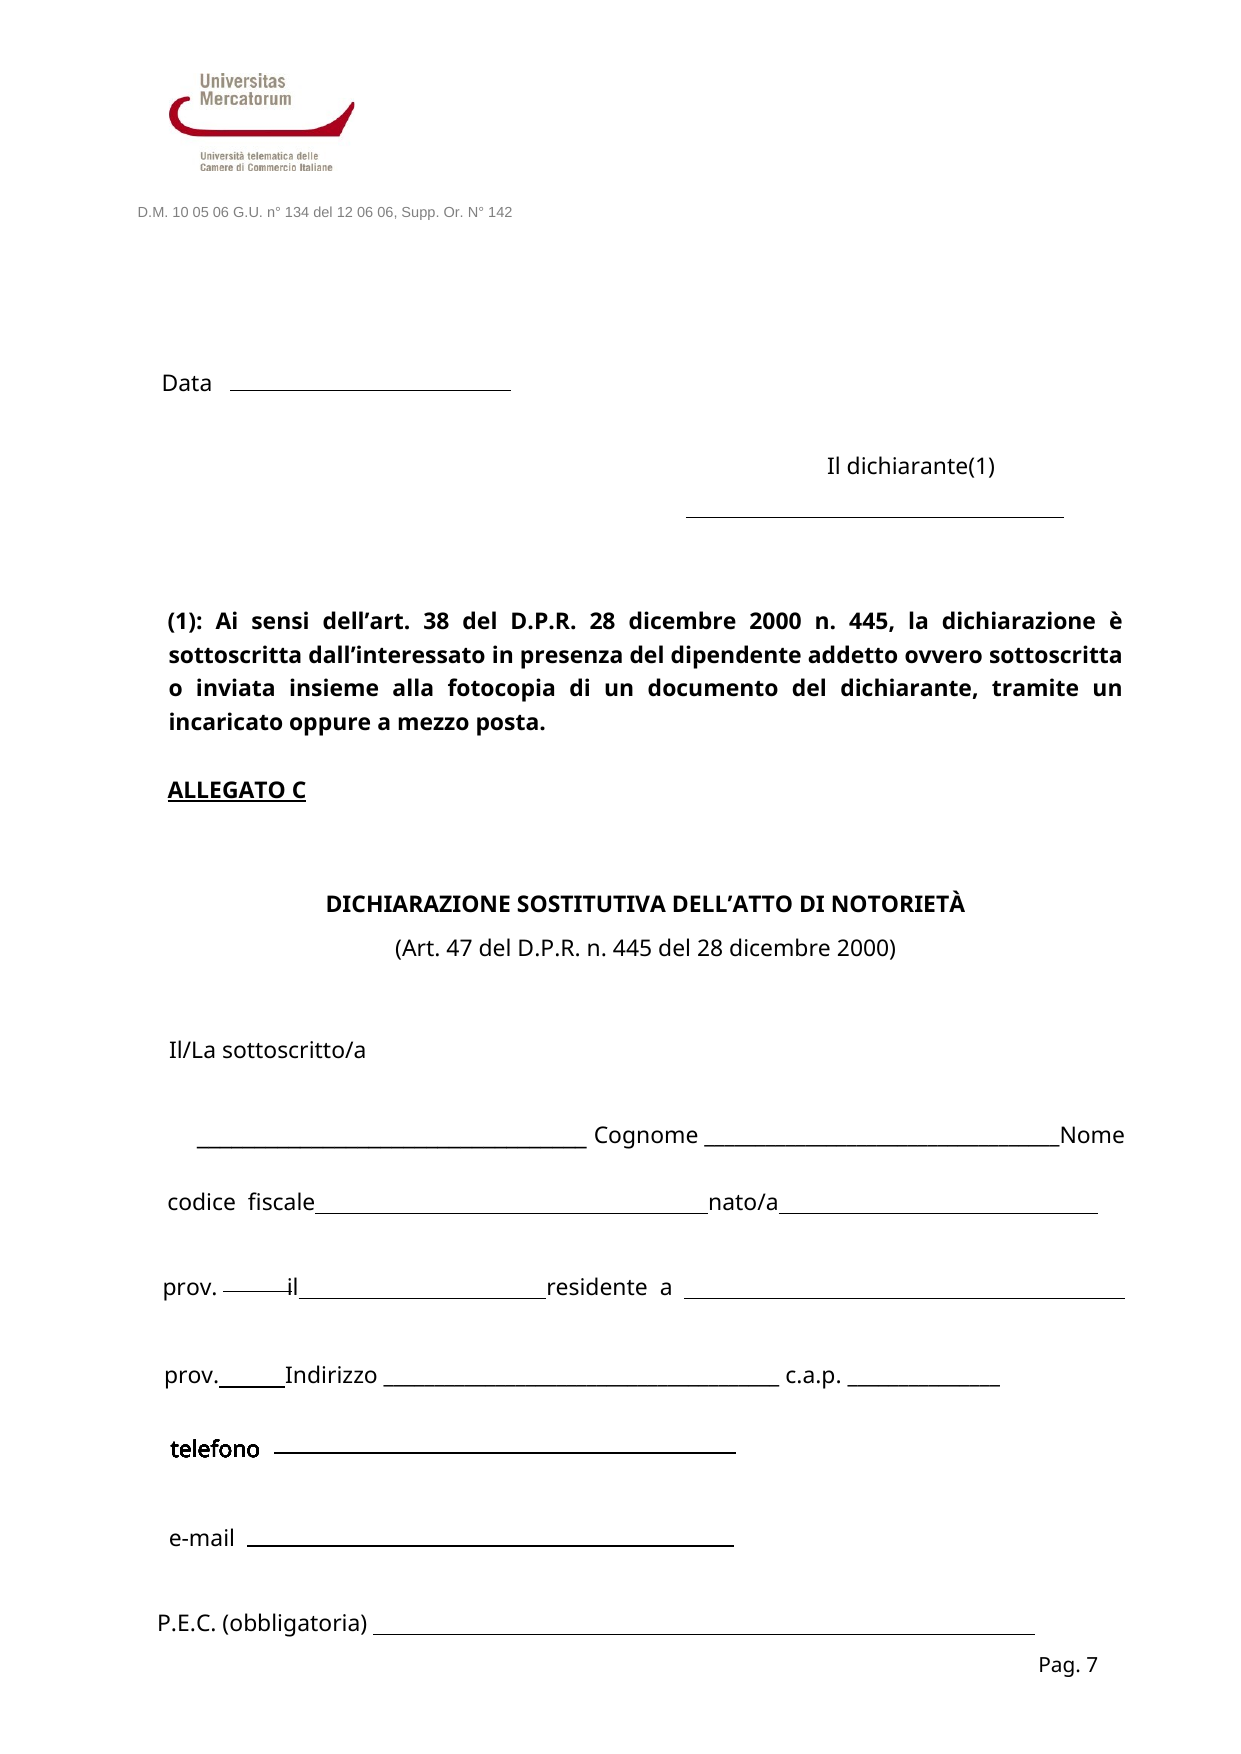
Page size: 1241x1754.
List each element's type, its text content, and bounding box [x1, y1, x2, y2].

text Il/La sottoscritto/a [169, 1033, 1124, 1065]
text codice fiscale nato/a [137, 1186, 1192, 1217]
text P.E.C. (obbligatoria) [137, 1607, 1192, 1638]
text prov. Indirizzo _______________________________________ c.a.p. _______________ [137, 1359, 1112, 1391]
subtitle DICHIARAZIONE SOSTITUTIVA DELL’ATTO DI NOTORIETÀ [237, 888, 1053, 919]
text (Art. 47 del D.P.R. n. 445 del 28 dicembre 2000) [380, 932, 911, 963]
text Il dichiarante(1) [137, 450, 995, 481]
text prov. il residente a [137, 1271, 1192, 1303]
subtitle ALLEGATO C [167, 774, 1134, 805]
text Data [137, 367, 1192, 398]
text (1): Ai sensi dell’art. 38 del D.P.R. 28 dicembre 2000 n. 445, la dichiarazione è sottoscritta dall’interessato in presenza del dipendente addetto ovvero sottoscritta o inviata insieme alla fotocopia di un documento del dichiarante, tramite un incaricato oppure a mezzo posta. [167, 605, 1124, 737]
text e-mail [137, 1522, 1192, 1553]
text Cognome ___________________________________Nome __________________________________ [137, 1119, 1192, 1150]
picture [168, 73, 355, 171]
